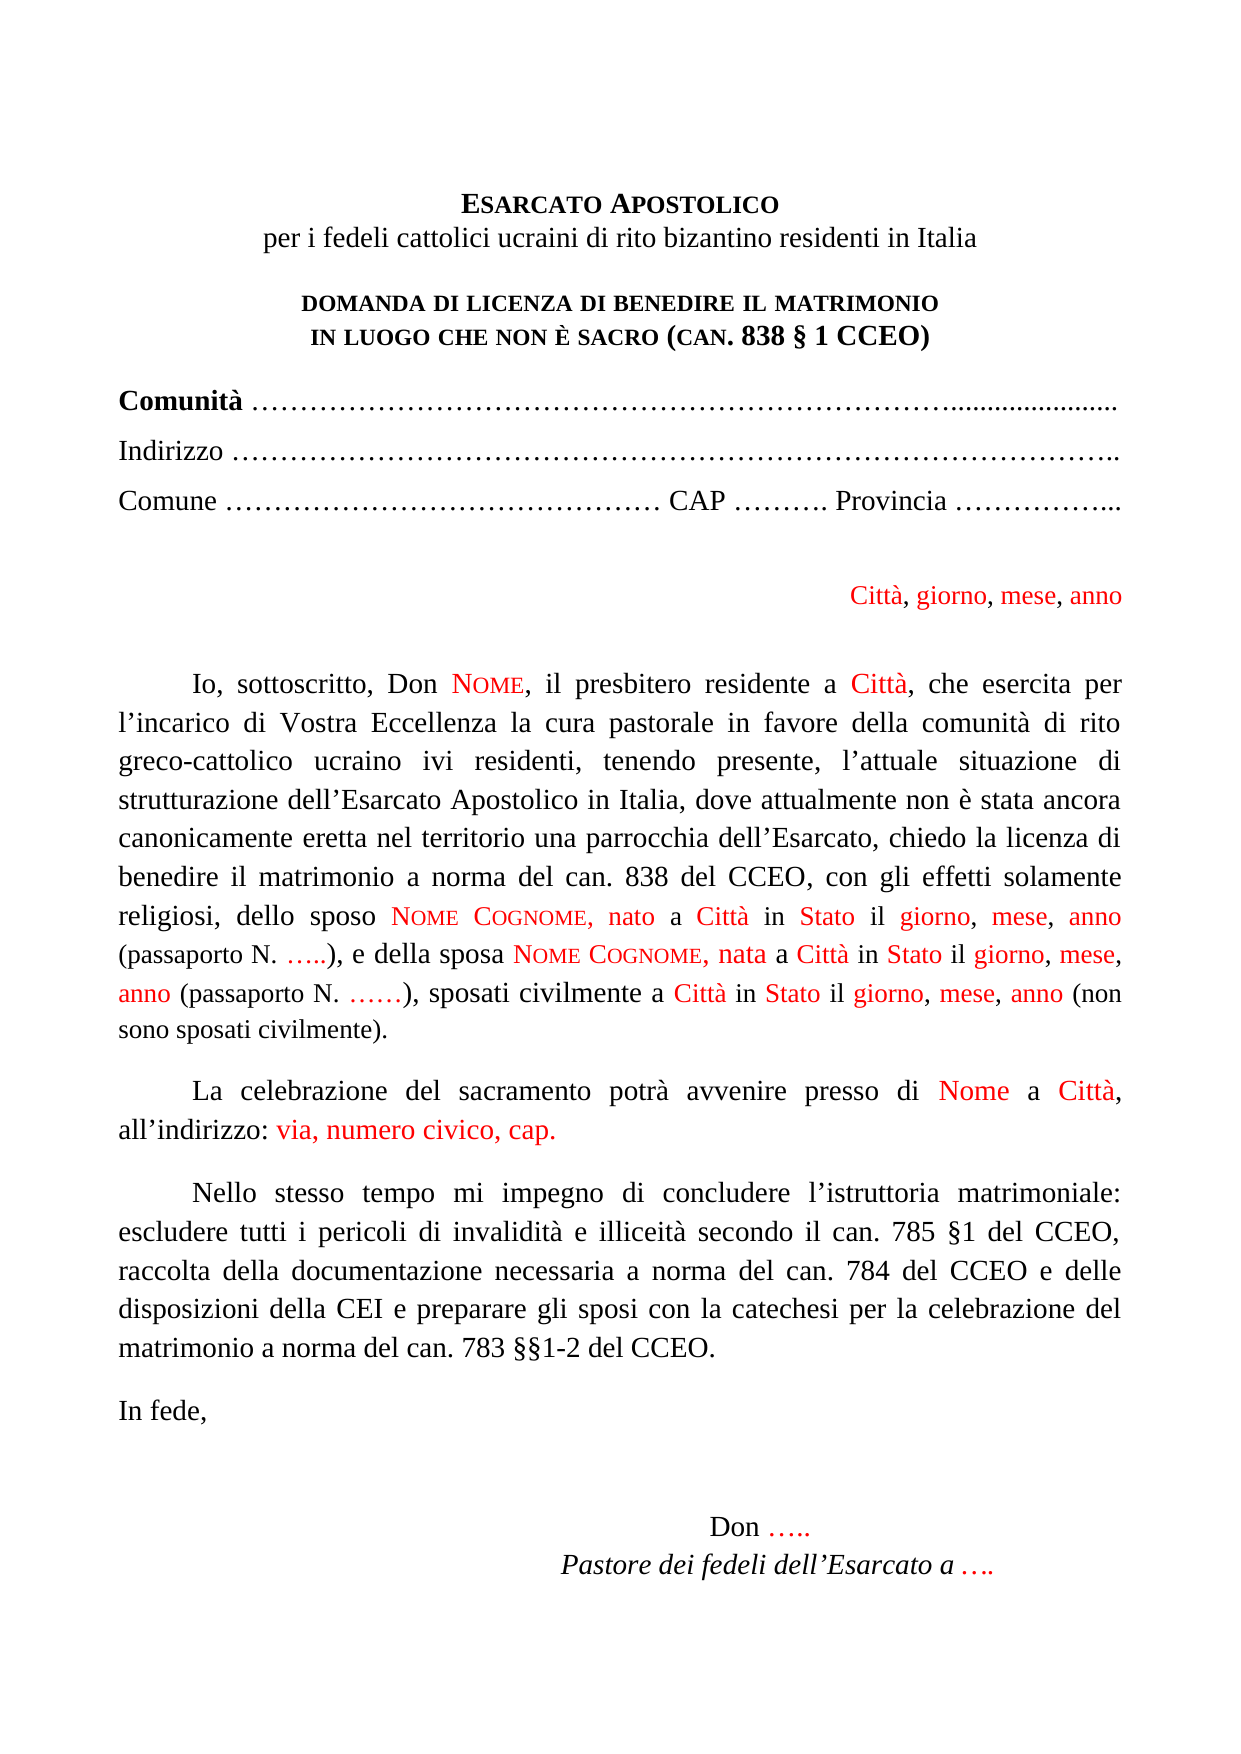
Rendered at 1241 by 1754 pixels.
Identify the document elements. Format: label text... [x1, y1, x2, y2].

text per i fedeli cattolici ucraini di rito bizantino residenti in Italia [118, 220, 1122, 253]
text Indirizzo ……………………………………………………………………………….. [118, 433, 1122, 466]
text Io, sottoscritto, Don Nome, il presbitero residente a Città, che esercita per l’incarico di Vostra Eccellenza la cura pastorale in favore della comunità di rito greco-cattolico ucraino ivi residenti, tenendo presente, l’attuale situazione di strutturazione dell’Esarcato Apostolico in Italia, dove attualmente non è stata ancora canonicamente eretta nel territorio una parrocchia dell’Esarcato, chiedo la licenza di benedire il matrimonio a norma del can. 838 del CCEO, con gli effetti solamente religiosi, dello sposo Nome Cognome, nato a Città in Stato il giorno, mese, anno (passaporto N. …..), e della sposa Nome Cognome, nata a Città in Stato il giorno, mese, anno (passaporto N. ……), sposati civilmente a Città in Stato il giorno, mese, anno (non sono sposati civilmente). [118, 666, 1122, 1044]
text ESARCATO APOSTOLICO [118, 186, 1122, 220]
text Comune ……………………………………… CAP ………. Provincia ……………... [118, 483, 1122, 517]
text La celebrazione del sacramento potrà avvenire presso di Nome a Città, all’indirizzo: via, numero civico, cap. [118, 1073, 1122, 1146]
text domanda di licenza di benedire il matrimonio [118, 284, 1122, 318]
text Pastore dei fedeli dell’Esarcato a …. [561, 1547, 1137, 1581]
text in luogo che non è sacro (can. 838 § 1 CCEO) [118, 318, 1122, 351]
text In fede, [118, 1393, 1122, 1427]
text Comunità ………………………………………………………………....................... [118, 383, 1122, 416]
text Città, giorno, mese, anno [192, 579, 1122, 610]
text Nello stesso tempo mi impegno di concludere l’istruttoria matrimoniale: escludere tutti i pericoli di invalidità e illiceità secondo il can. 785 §1 del CCEO, raccolta della documentazione necessaria a norma del can. 784 del CCEO e delle disposizioni della CEI e preparare gli sposi con la catechesi per la celebrazione del matrimonio a norma del can. 783 §§1-2 del CCEO. [118, 1176, 1122, 1363]
text Don ….. [709, 1509, 1137, 1542]
